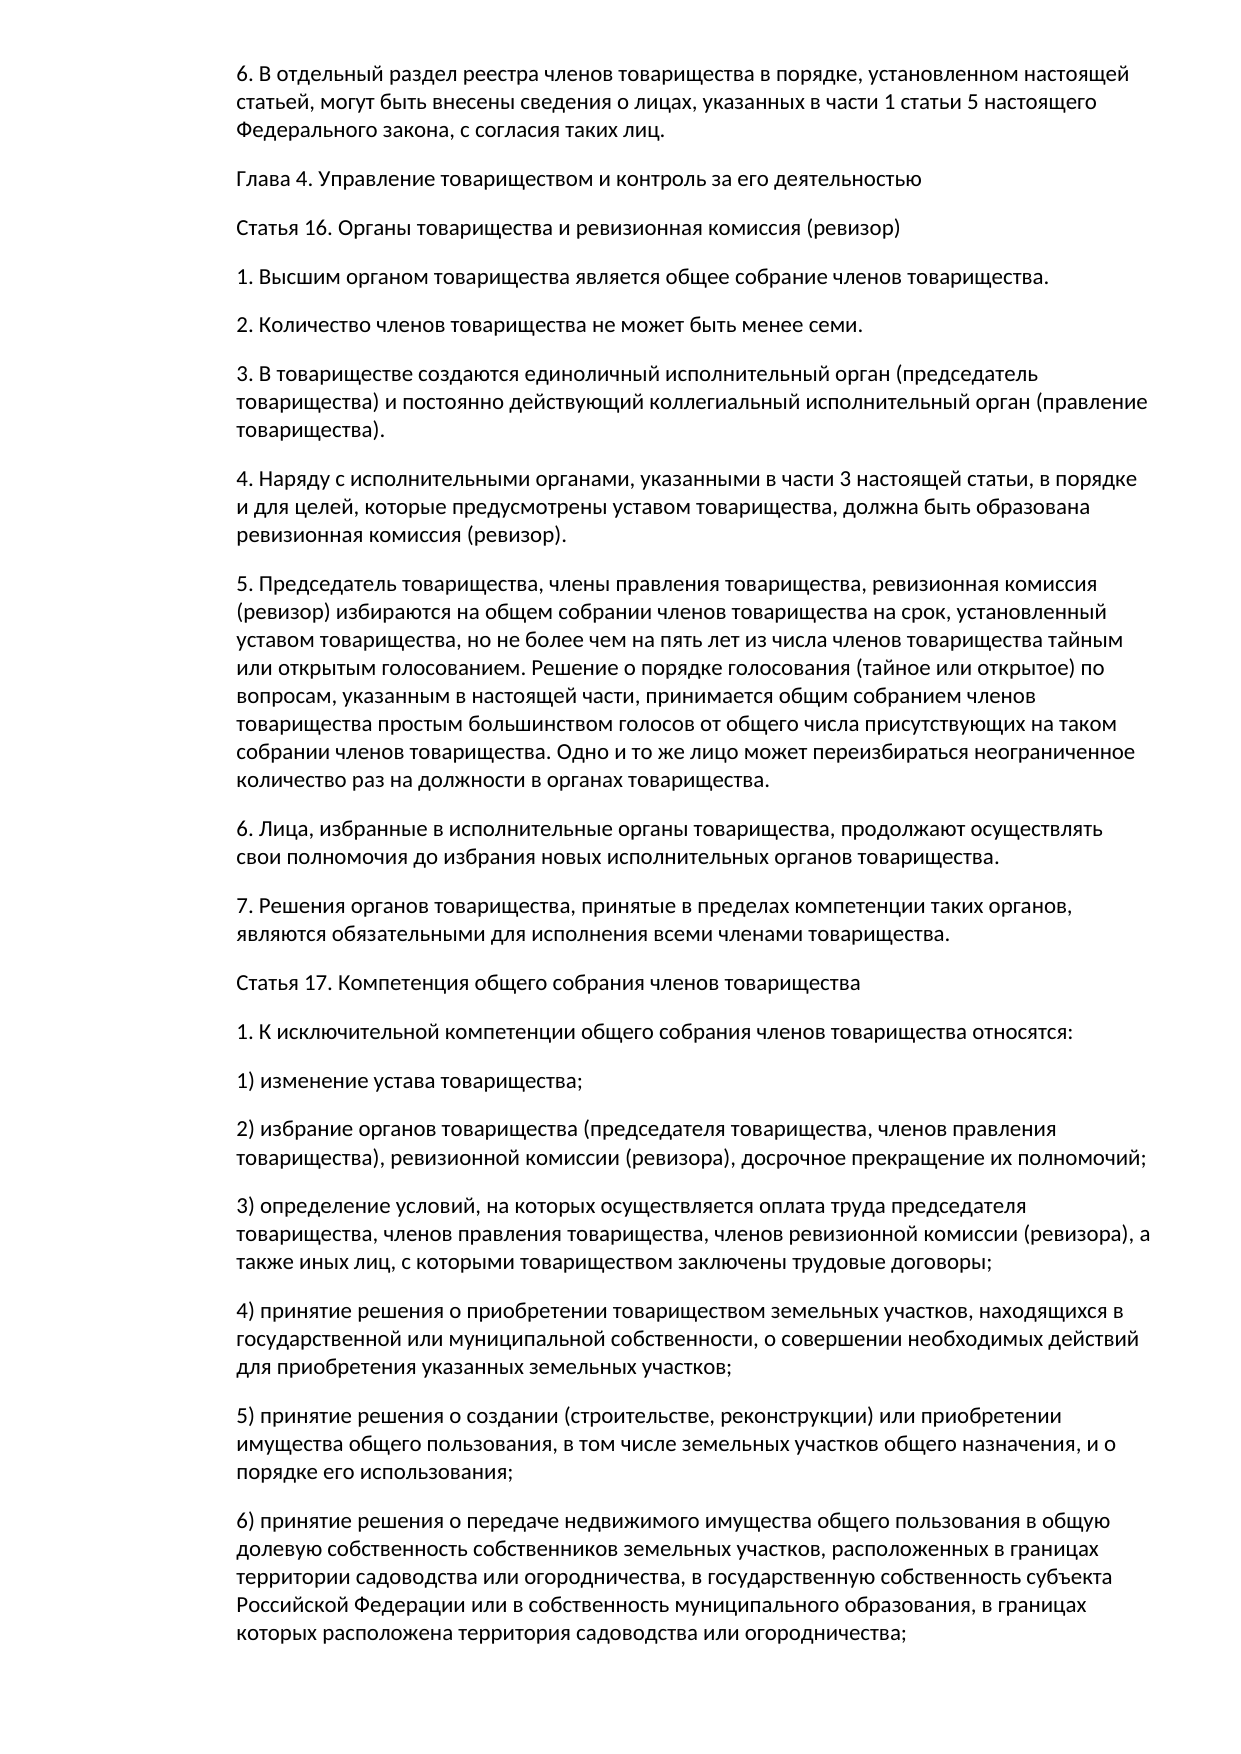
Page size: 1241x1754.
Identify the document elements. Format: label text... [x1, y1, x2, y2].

text 5) принятие решения о создании (строительстве, реконструкции) или приобретении имущества общего пользования, в том числе земельных участков общего назначения, и о порядке его использования; [236, 1401, 1152, 1485]
text 4) принятие решения о приобретении товариществом земельных участков, находящихся в государственной или муниципальной собственности, о совершении необходимых действий для приобретения указанных земельных участков; [236, 1296, 1152, 1380]
text 4. Наряду с исполнительными органами, указанными в части 3 настоящей статьи, в порядке и для целей, которые предусмотрены уставом товарищества, должна быть образована ревизионная комиссия (ревизор). [236, 464, 1152, 548]
text 2) избрание органов товарищества (председателя товарищества, членов правления товарищества), ревизионной комиссии (ревизора), досрочное прекращение их полномочий; [236, 1114, 1152, 1171]
text 1) изменение устава товарищества; [236, 1066, 1152, 1094]
text Статья 17. Компетенция общего собрания членов товарищества [236, 968, 1152, 996]
text 3) определение условий, на которых осуществляется оплата труда председателя товарищества, членов правления товарищества, членов ревизионной комиссии (ревизора), а также иных лиц, с которыми товариществом заключены трудовые договоры; [236, 1191, 1152, 1276]
text 6. Лица, избранные в исполнительные органы товарищества, продолжают осуществлять свои полномочия до избрания новых исполнительных органов товарищества. [236, 814, 1152, 870]
text 6) принятие решения о передаче недвижимого имущества общего пользования в общую долевую собственность собственников земельных участков, расположенных в границах территории садоводства или огородничества, в государственную собственность субъекта Российской Федерации или в собственность муниципального образования, в границах которых расположена территория садоводства или огородничества; [236, 1506, 1152, 1646]
text Глава 4. Управление товариществом и контроль за его деятельностью [236, 164, 1152, 192]
text 1. Высшим органом товарищества является общее собрание членов товарищества. [236, 262, 1152, 290]
text 5. Председатель товарищества, члены правления товарищества, ревизионная комиссия (ревизор) избираются на общем собрании членов товарищества на срок, установленный уставом товарищества, но не более чем на пять лет из числа членов товарищества тайным или открытым голосованием. Решение о порядке голосования (тайное или открытое) по вопросам, указанным в настоящей части, принимается общим собранием членов товарищества простым большинством голосов от общего числа присутствующих на таком собрании членов товарищества. Одно и то же лицо может переизбираться неограниченное количество раз на должности в органах товарищества. [236, 569, 1152, 793]
text 7. Решения органов товарищества, принятые в пределах компетенции таких органов, являются обязательными для исполнения всеми членами товарищества. [236, 891, 1152, 947]
text 1. К исключительной компетенции общего собрания членов товарищества относятся: [236, 1017, 1152, 1045]
text 3. В товариществе создаются единоличный исполнительный орган (председатель товарищества) и постоянно действующий коллегиальный исполнительный орган (правление товарищества). [236, 359, 1152, 443]
text 6. В отдельный раздел реестра членов товарищества в порядке, установленном настоящей статьей, могут быть внесены сведения о лицах, указанных в части 1 статьи 5 настоящего Федерального закона, с согласия таких лиц. [236, 59, 1152, 143]
text Статья 16. Органы товарищества и ревизионная комиссия (ревизор) [236, 213, 1152, 241]
text 2. Количество членов товарищества не может быть менее семи. [236, 311, 1152, 339]
